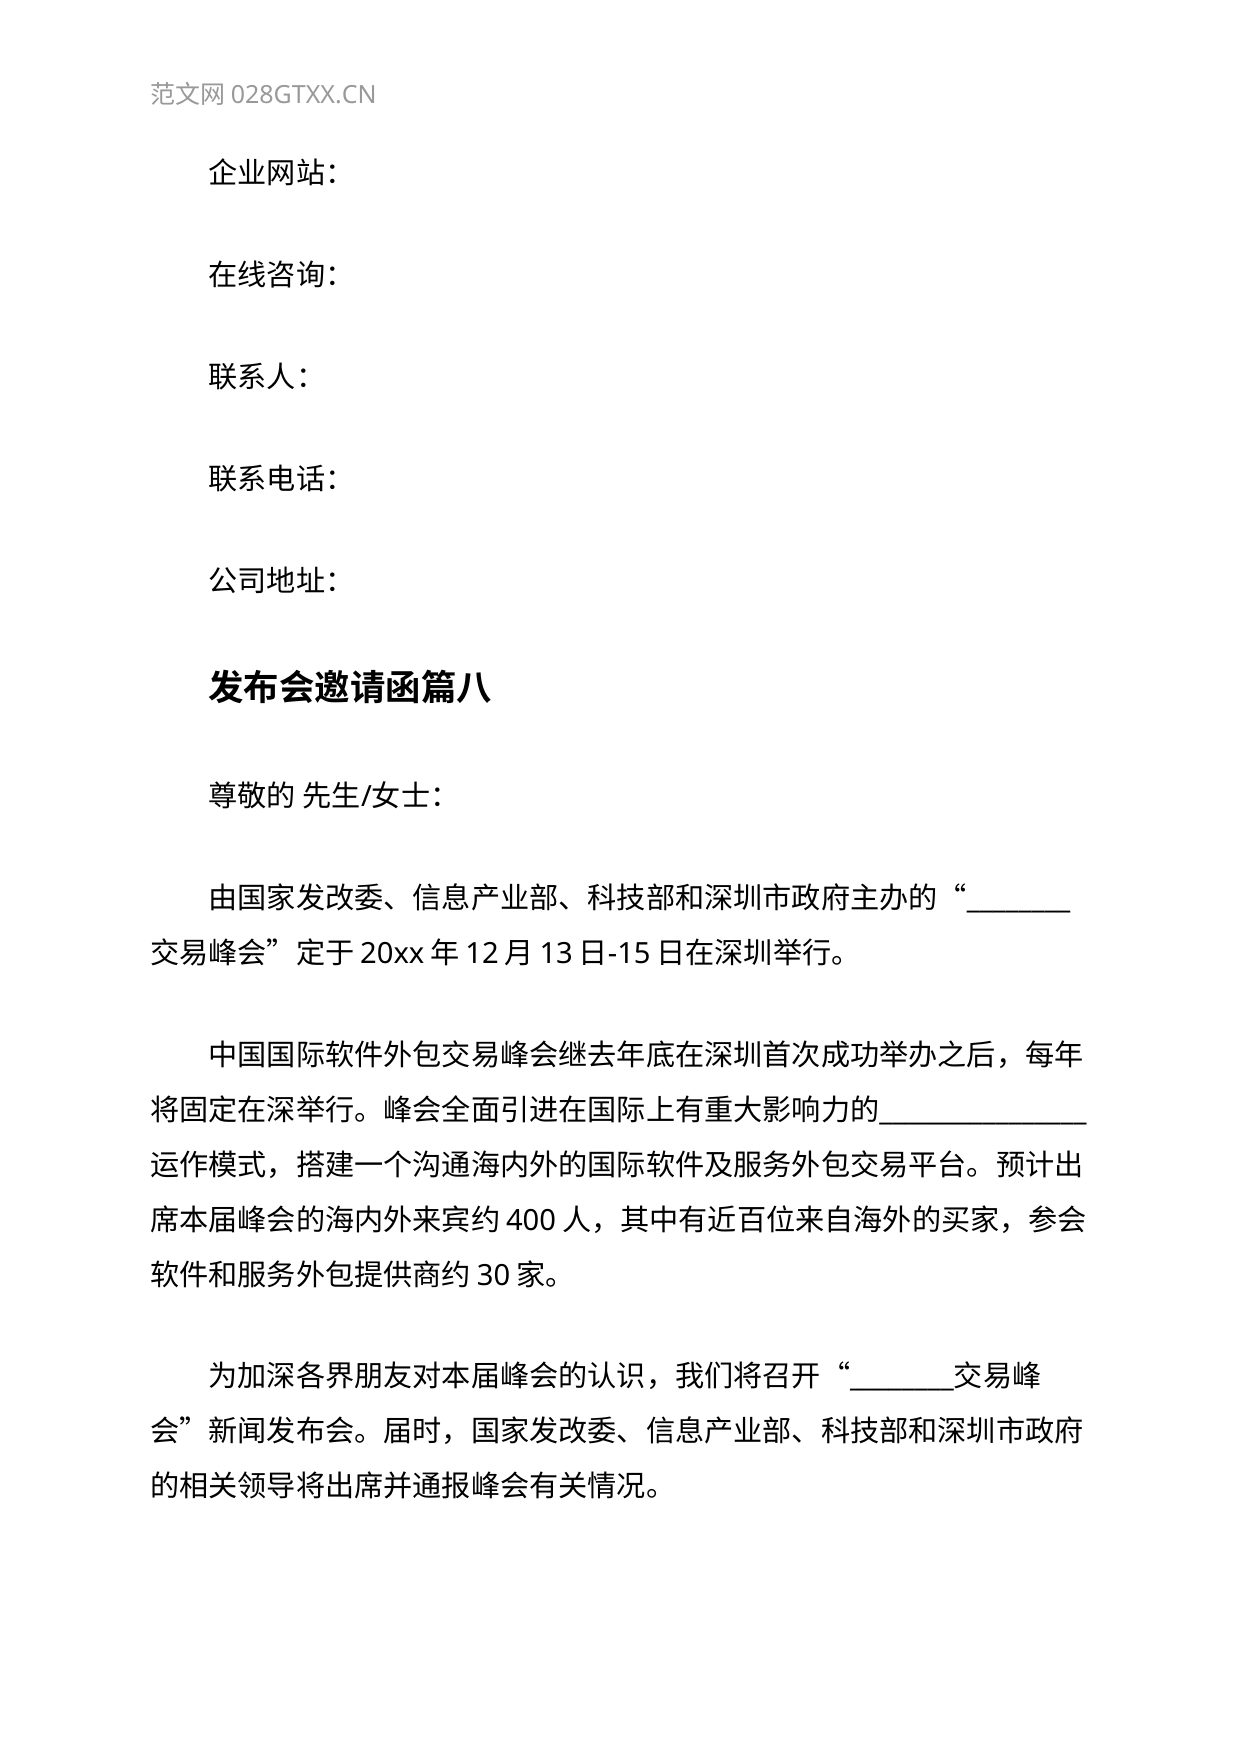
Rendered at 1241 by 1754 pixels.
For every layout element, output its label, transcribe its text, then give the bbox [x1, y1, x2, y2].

text 企业网站： [150, 150, 1090, 192]
text 公司地址： [150, 557, 1090, 599]
text 发布会邀请函篇八 [150, 659, 1090, 710]
text 为加深各界朋友对本届峰会的认识，我们将召开“________交易峰会”新闻发布会。届时，国家发改委、信息产业部、科技部和深圳市政府的相关领导将出席并通报峰会有关情况。 [150, 1353, 1090, 1505]
text 在线咨询： [150, 252, 1090, 294]
text 联系人： [150, 353, 1090, 396]
text 联系电话： [150, 455, 1090, 498]
text 由国家发改委、信息产业部、科技部和深圳市政府主办的“________交易峰会”定于20xx年12月13日-15日在深圳举行。 [150, 874, 1090, 972]
text 尊敬的 先生/女士： [150, 772, 1090, 815]
text 中国国际软件外包交易峰会继去年底在深圳首次成功举办之后，每年将固定在深举行。峰会全面引进在国际上有重大影响力的________________运作模式，搭建一个沟通海内外的国际软件及服务外包交易平台。预计出席本届峰会的海内外来宾约400人，其中有近百位来自海外的买家，参会软件和服务外包提供商约30家。 [150, 1031, 1090, 1293]
